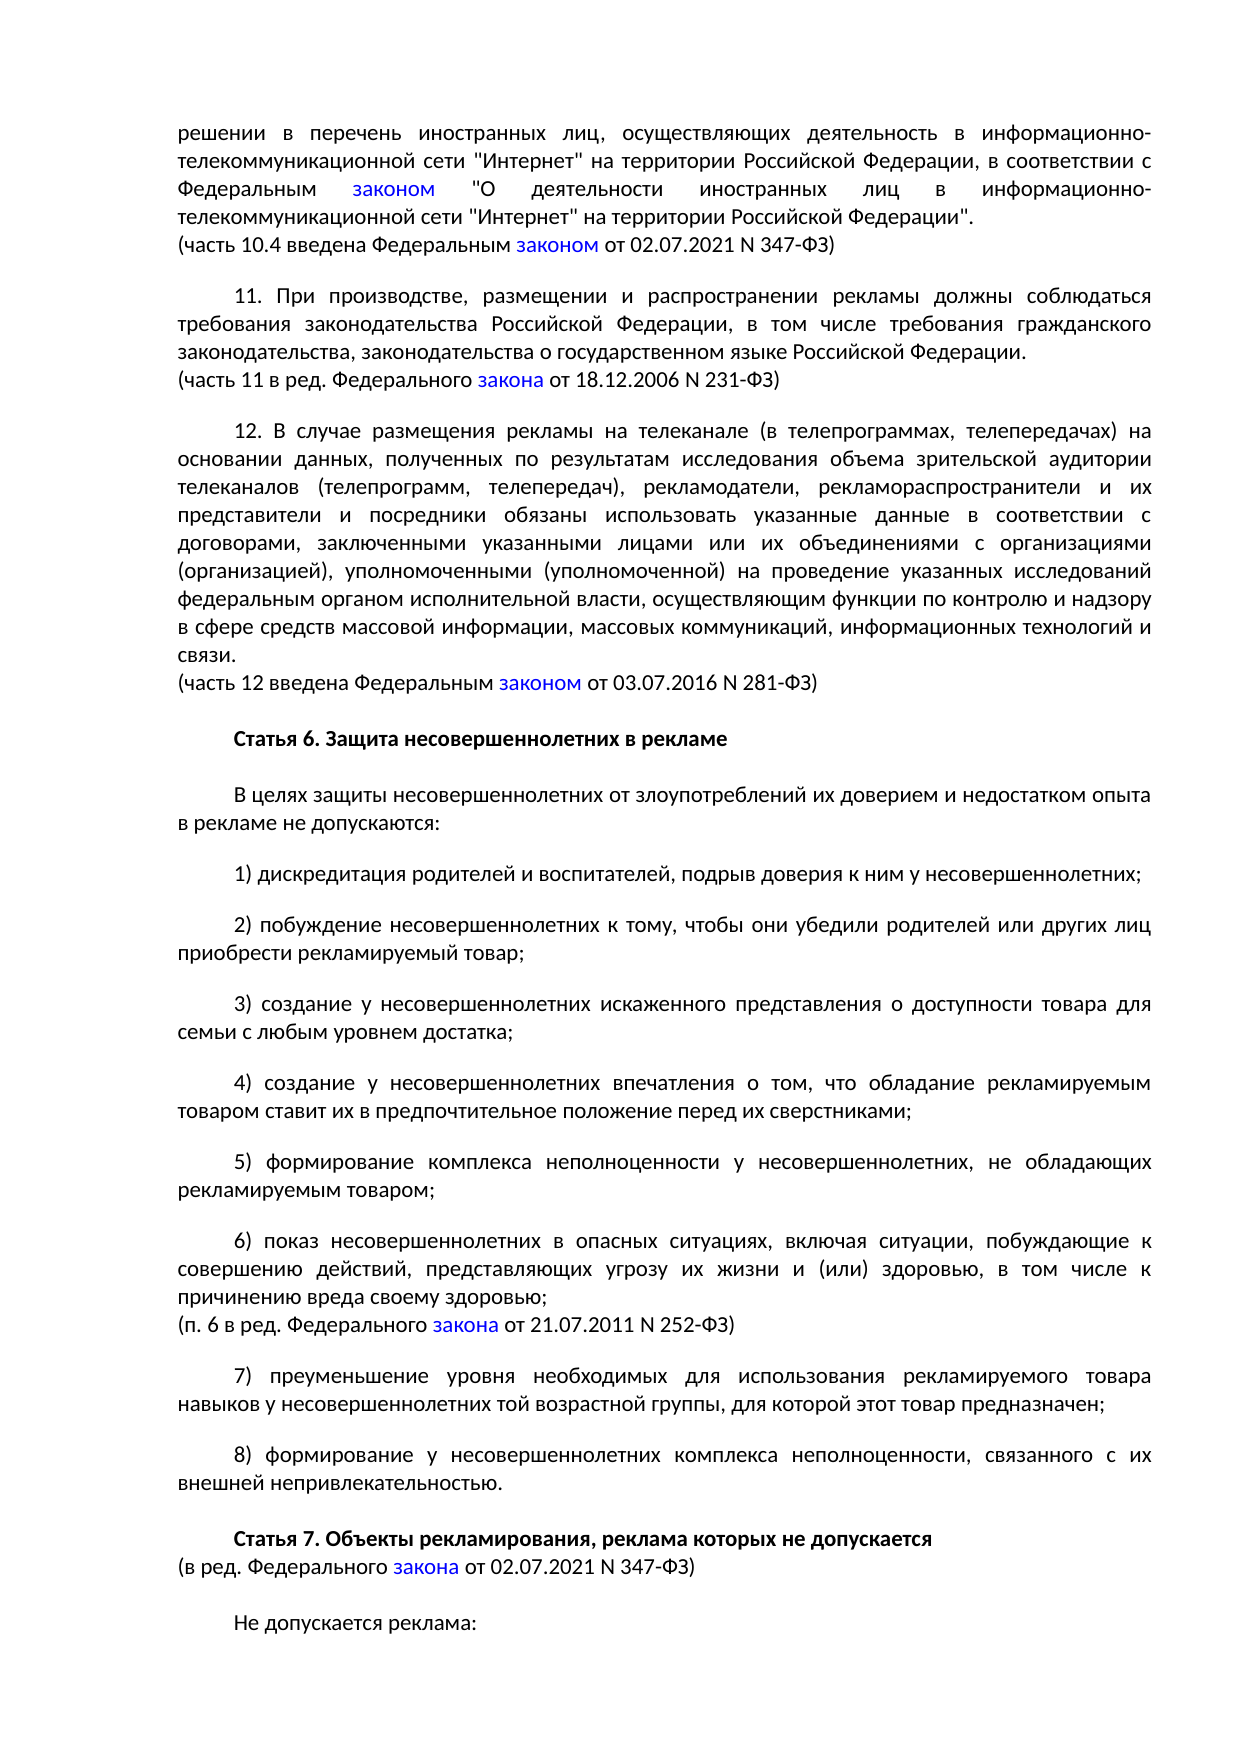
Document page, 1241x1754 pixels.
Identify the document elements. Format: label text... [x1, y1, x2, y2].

title Статья 7. Объекты рекламирования, реклама которых не допускается [177, 1524, 1152, 1552]
text (в ред. Федерального закона от 02.07.2021 N 347-ФЗ) [177, 1552, 1152, 1580]
text 2) побуждение несовершеннолетних к тому, чтобы они убедили родителей или других лиц приобрести рекламируемый товар; [177, 910, 1152, 966]
text 4) создание у несовершеннолетних впечатления о том, что обладание рекламируемым товаром ставит их в предпочтительное положение перед их сверстниками; [177, 1068, 1152, 1124]
text (п. 6 в ред. Федерального закона от 21.07.2011 N 252-ФЗ) [177, 1310, 1152, 1338]
text 12. В случае размещения рекламы на телеканале (в телепрограммах, телепередачах) на основании данных, полученных по результатам исследования объема зрительской аудитории телеканалов (телепрограмм, телепередач), рекламодатели, рекламораспространители и их представители и посредники обязаны использовать указанные данные в соответствии с договорами, заключенными указанными лицами или их объединениями с организациями (организацией), уполномоченными (уполномоченной) на проведение указанных исследований федеральным органом исполнительной власти, осуществляющим функции по контролю и надзору в сфере средств массовой информации, массовых коммуникаций, информационных технологий и связи. [177, 416, 1152, 668]
text Не допускается реклама: [177, 1608, 1152, 1636]
text 8) формирование у несовершеннолетних комплекса неполноценности, связанного с их внешней непривлекательностью. [177, 1440, 1152, 1496]
text 7) преуменьшение уровня необходимых для использования рекламируемого товара навыков у несовершеннолетних той возрастной группы, для которой этот товар предназначен; [177, 1361, 1152, 1417]
text 3) создание у несовершеннолетних искаженного представления о доступности товара для семьи с любым уровнем достатка; [177, 989, 1152, 1045]
text 1) дискредитация родителей и воспитателей, подрыв доверия к ним у несовершеннолетних; [177, 859, 1152, 887]
text 6) показ несовершеннолетних в опасных ситуациях, включая ситуации, побуждающие к совершению действий, представляющих угрозу их жизни и (или) здоровью, в том числе к причинению вреда своему здоровью; [177, 1226, 1152, 1310]
text 11. При производстве, размещении и распространении рекламы должны соблюдаться требования законодательства Российской Федерации, в том числе требования гражданского законодательства, законодательства о государственном языке Российской Федерации. [177, 281, 1152, 365]
text (часть 11 в ред. Федерального закона от 18.12.2006 N 231-ФЗ) [177, 365, 1152, 393]
text 5) формирование комплекса неполноценности у несовершеннолетних, не обладающих рекламируемым товаром; [177, 1147, 1152, 1203]
text (часть 10.4 введена Федеральным законом от 02.07.2021 N 347-ФЗ) [177, 230, 1152, 258]
text В целях защиты несовершеннолетних от злоупотреблений их доверием и недостатком опыта в рекламе не допускаются: [177, 780, 1152, 836]
title Статья 6. Защита несовершеннолетних в рекламе [177, 724, 1152, 752]
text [177, 118, 1152, 230]
text (часть 12 введена Федеральным законом от 03.07.2016 N 281-ФЗ) [177, 668, 1152, 696]
